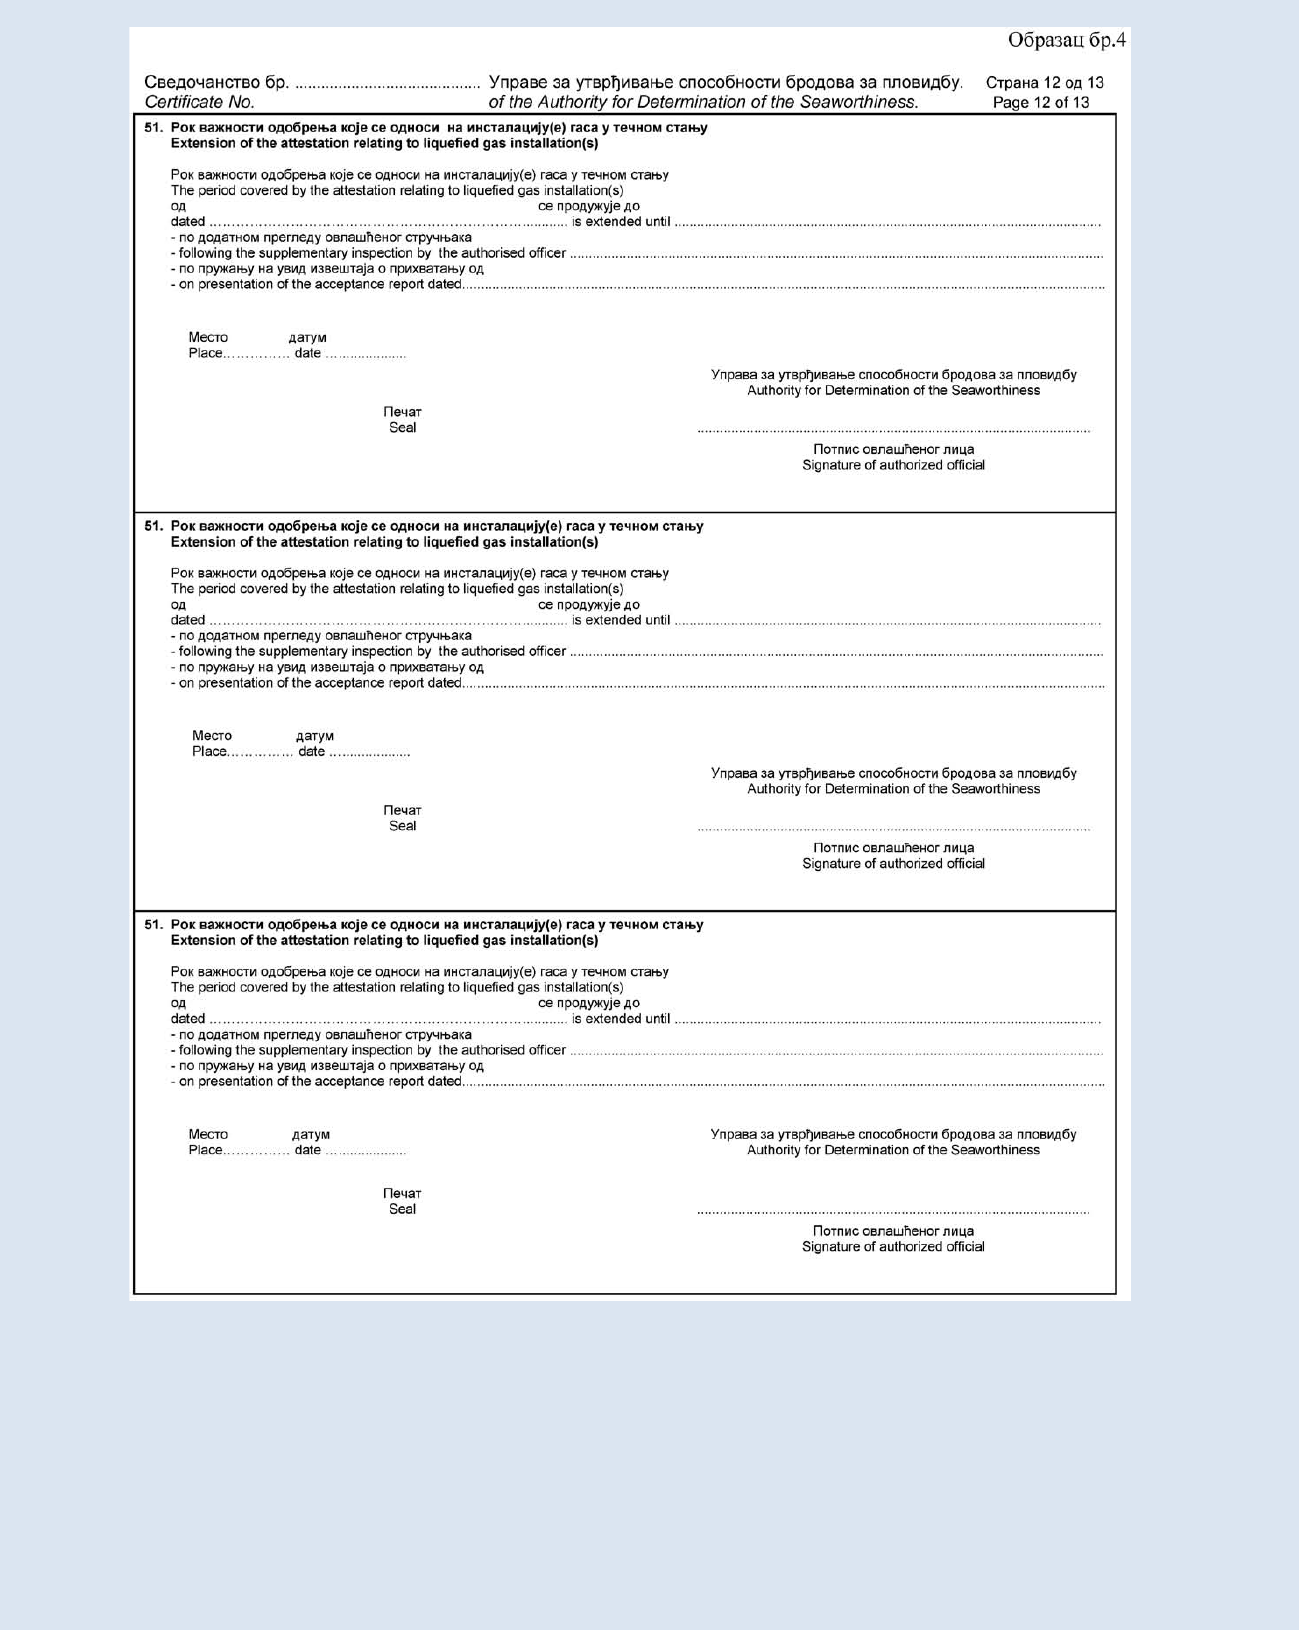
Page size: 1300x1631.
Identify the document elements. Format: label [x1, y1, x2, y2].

picture [129, 27, 1131, 1301]
